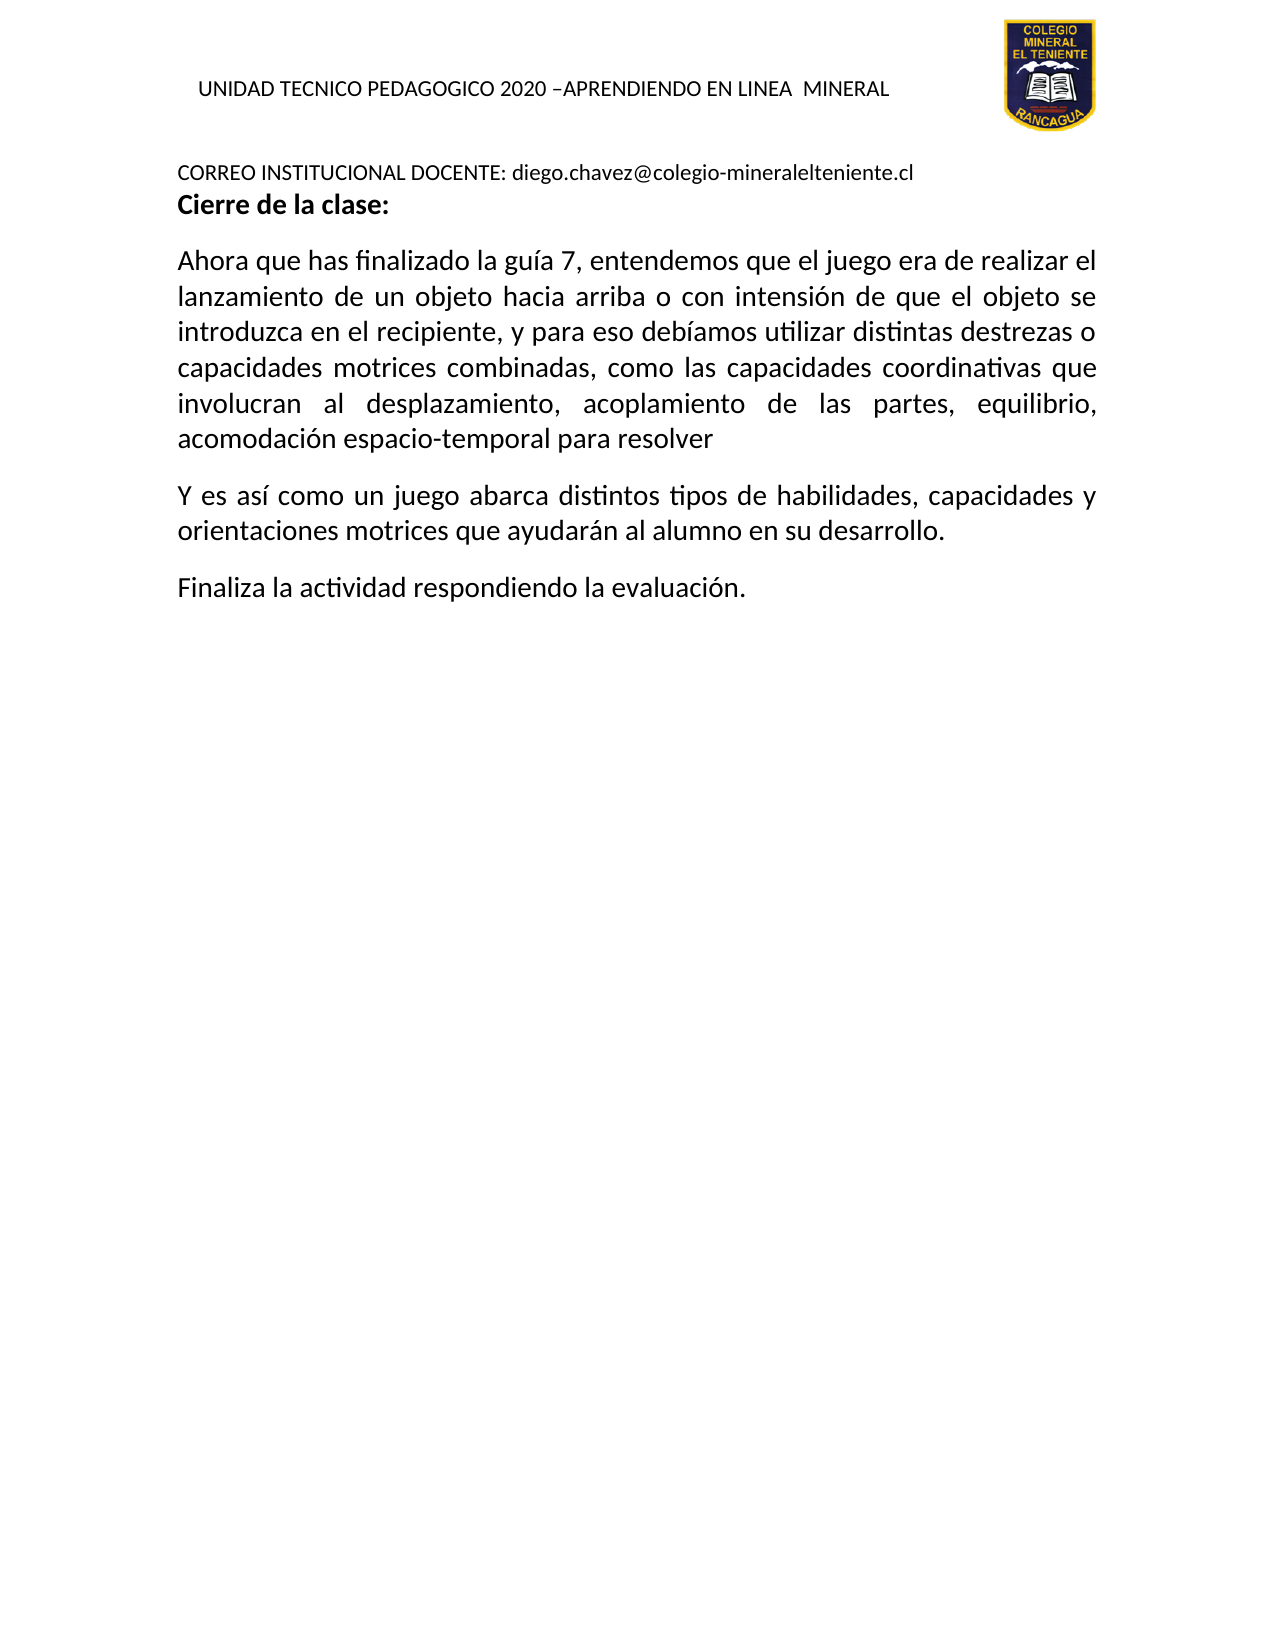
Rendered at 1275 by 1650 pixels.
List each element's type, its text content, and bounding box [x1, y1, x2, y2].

text Cierre de la clase: [177, 186, 1098, 221]
text Finaliza la actividad respondiendo la evaluación. [177, 569, 1098, 604]
picture [1000, 13, 1097, 132]
text Y es así como un juego abarca distintos tipos de habilidades, capacidades y orientaciones motrices que ayudarán al alumno en su desarrollo. [177, 477, 1098, 548]
text Ahora que has finalizado la guía 7, entendemos que el juego era de realizar el lanzamiento de un objeto hacia arriba o con intensión de que el objeto se introduzca en el recipiente, y para eso debíamos utilizar distintas destrezas o capacidades motrices combinadas, como las capacidades coordinativas que involucran al desplazamiento, acoplamiento de las partes, equilibrio, acomodación espacio-temporal para resolver [177, 242, 1098, 456]
